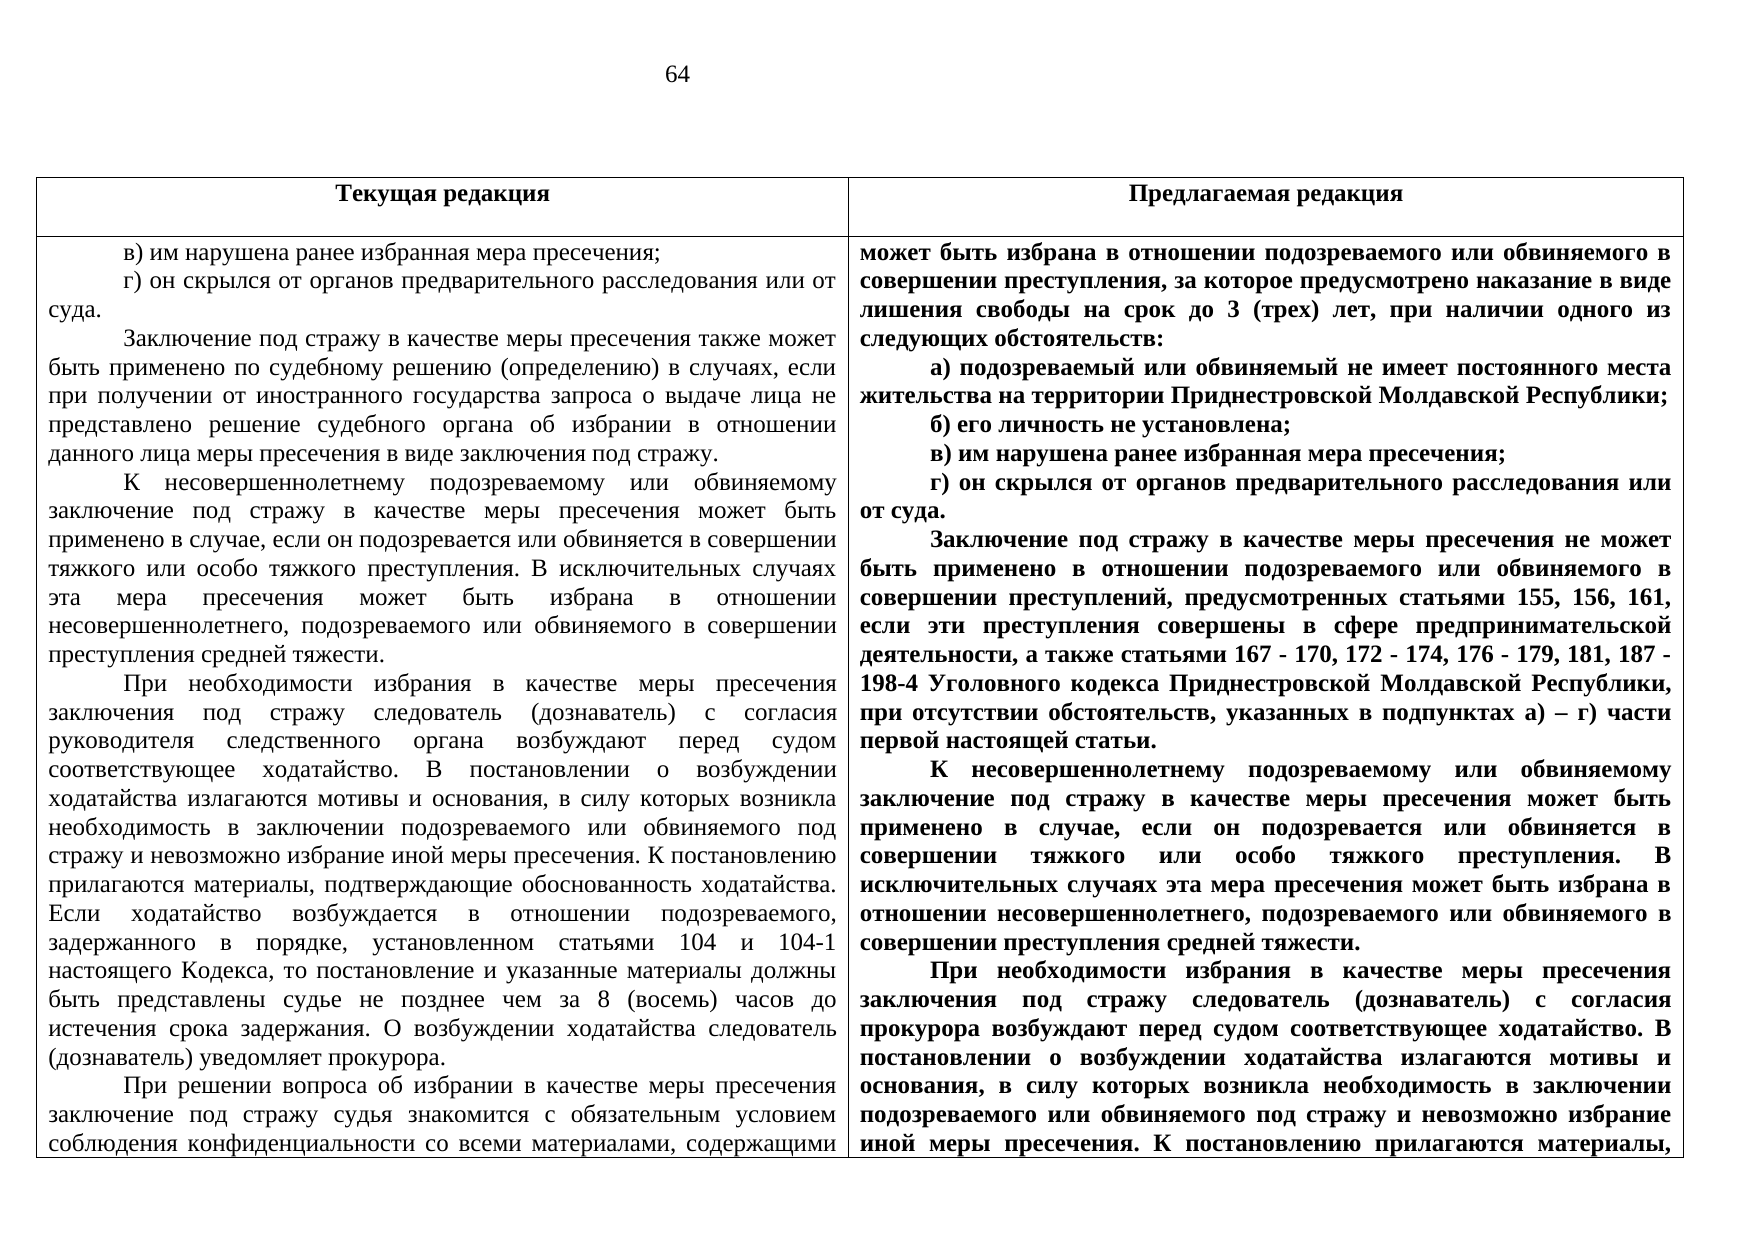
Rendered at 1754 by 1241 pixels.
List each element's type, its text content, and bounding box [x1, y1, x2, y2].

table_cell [849, 237, 1683, 1157]
table_header Текущая редакция [37, 178, 848, 236]
table_header Предлагаемая редакция [849, 178, 1683, 236]
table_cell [37, 237, 848, 1157]
